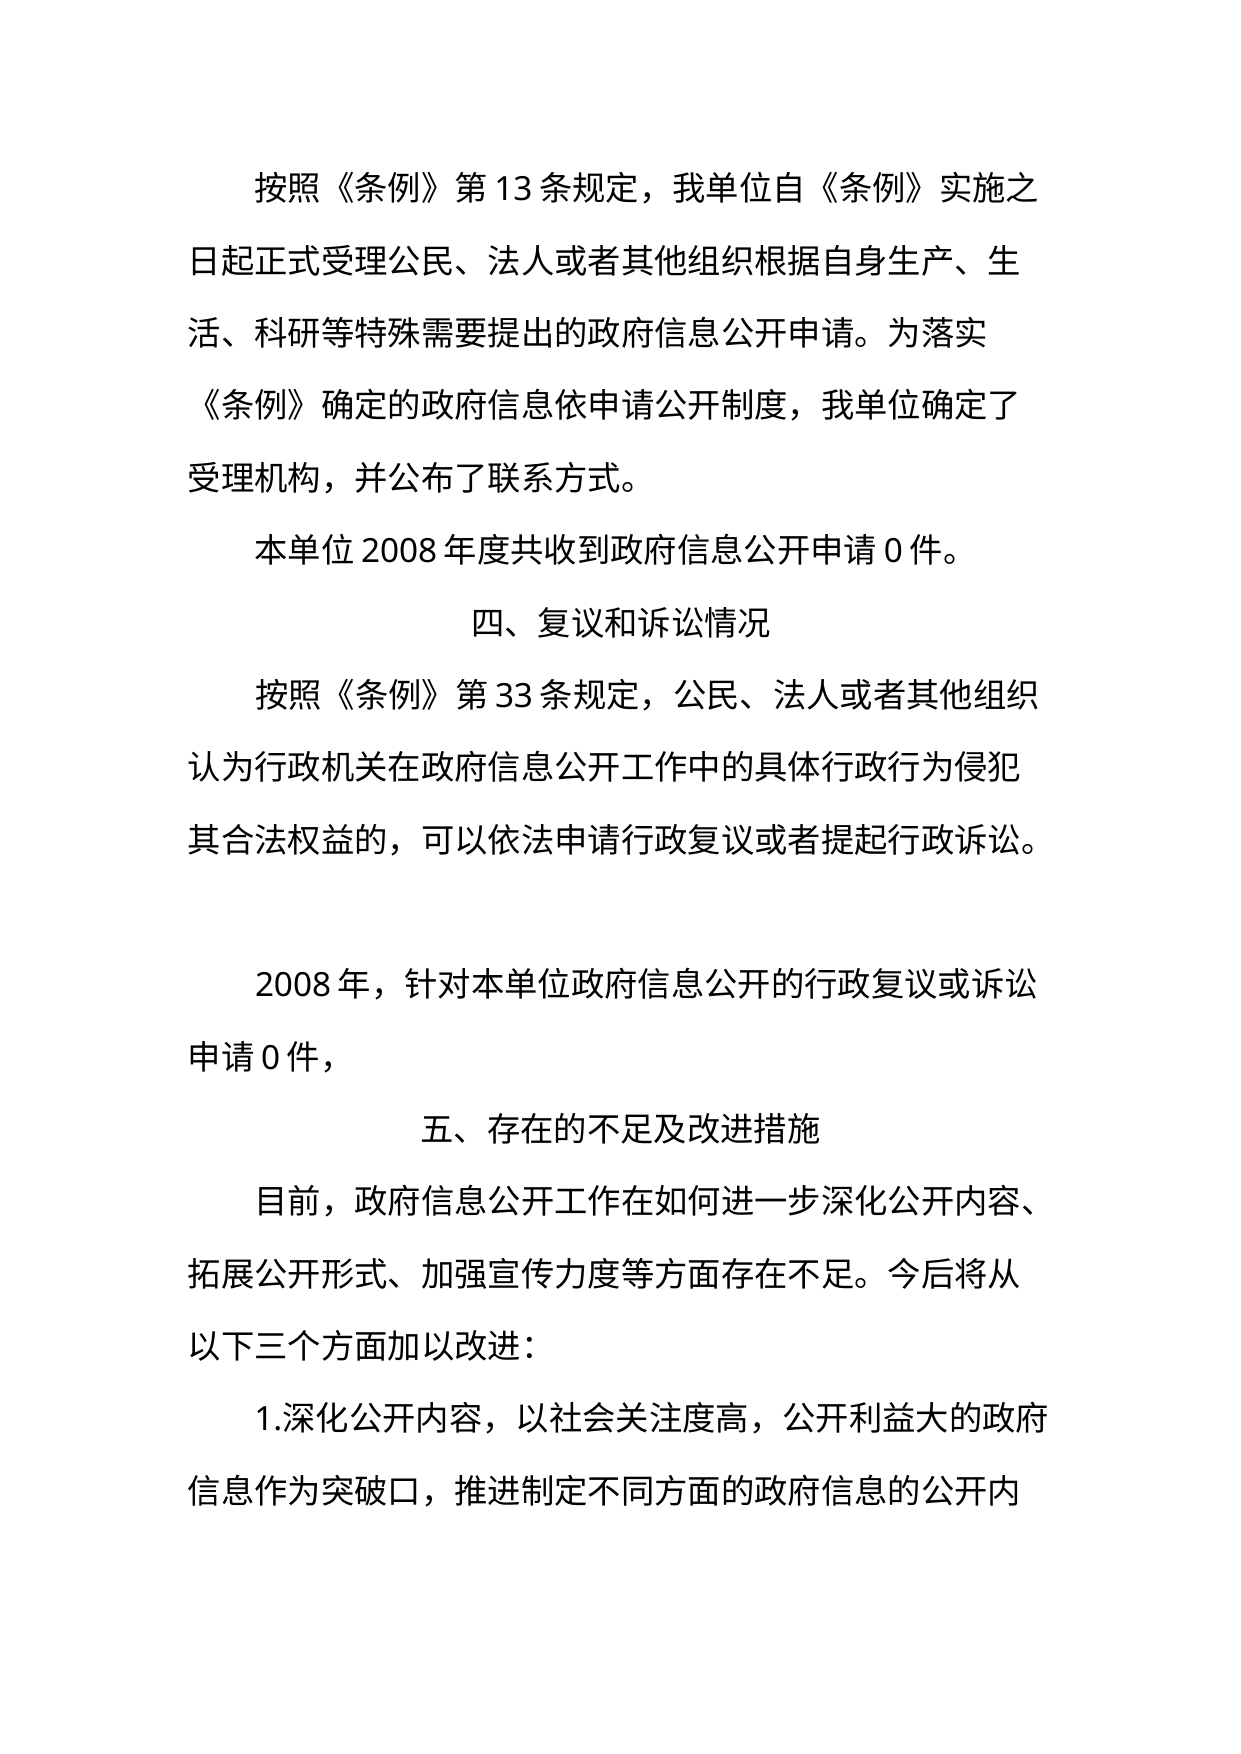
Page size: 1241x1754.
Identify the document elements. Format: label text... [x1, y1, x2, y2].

text 按照《条例》第13条规定，我单位自《条例》实施之日起正式受理公民、法人或者其他组织根据自身生产、生活、科研等特殊需要提出的政府信息公开申请。为落实《条例》确定的政府信息依申请公开制度，我单位确定了受理机构，并公布了联系方式。 [187, 162, 1053, 499]
text 五、存在的不足及改进措施 [187, 1103, 1053, 1151]
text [187, 1392, 1053, 1513]
text 本单位2008年度共收到政府信息公开申请0件。 [187, 524, 1053, 572]
text 目前，政府信息公开工作在如何进一步深化公开内容、拓展公开形式、加强宣传力度等方面存在不足。今后将从以下三个方面加以改进： [187, 1175, 1053, 1368]
text 按照《条例》第33条规定，公民、法人或者其他组织认为行政机关在政府信息公开工作中的具体行政行为侵犯其合法权益的，可以依法申请行政复议或者提起行政诉讼。 [187, 668, 1053, 934]
text 2008年，针对本单位政府信息公开的行政复议或诉讼申请0件， [187, 958, 1053, 1079]
text 四、复议和诉讼情况 [187, 596, 1053, 644]
